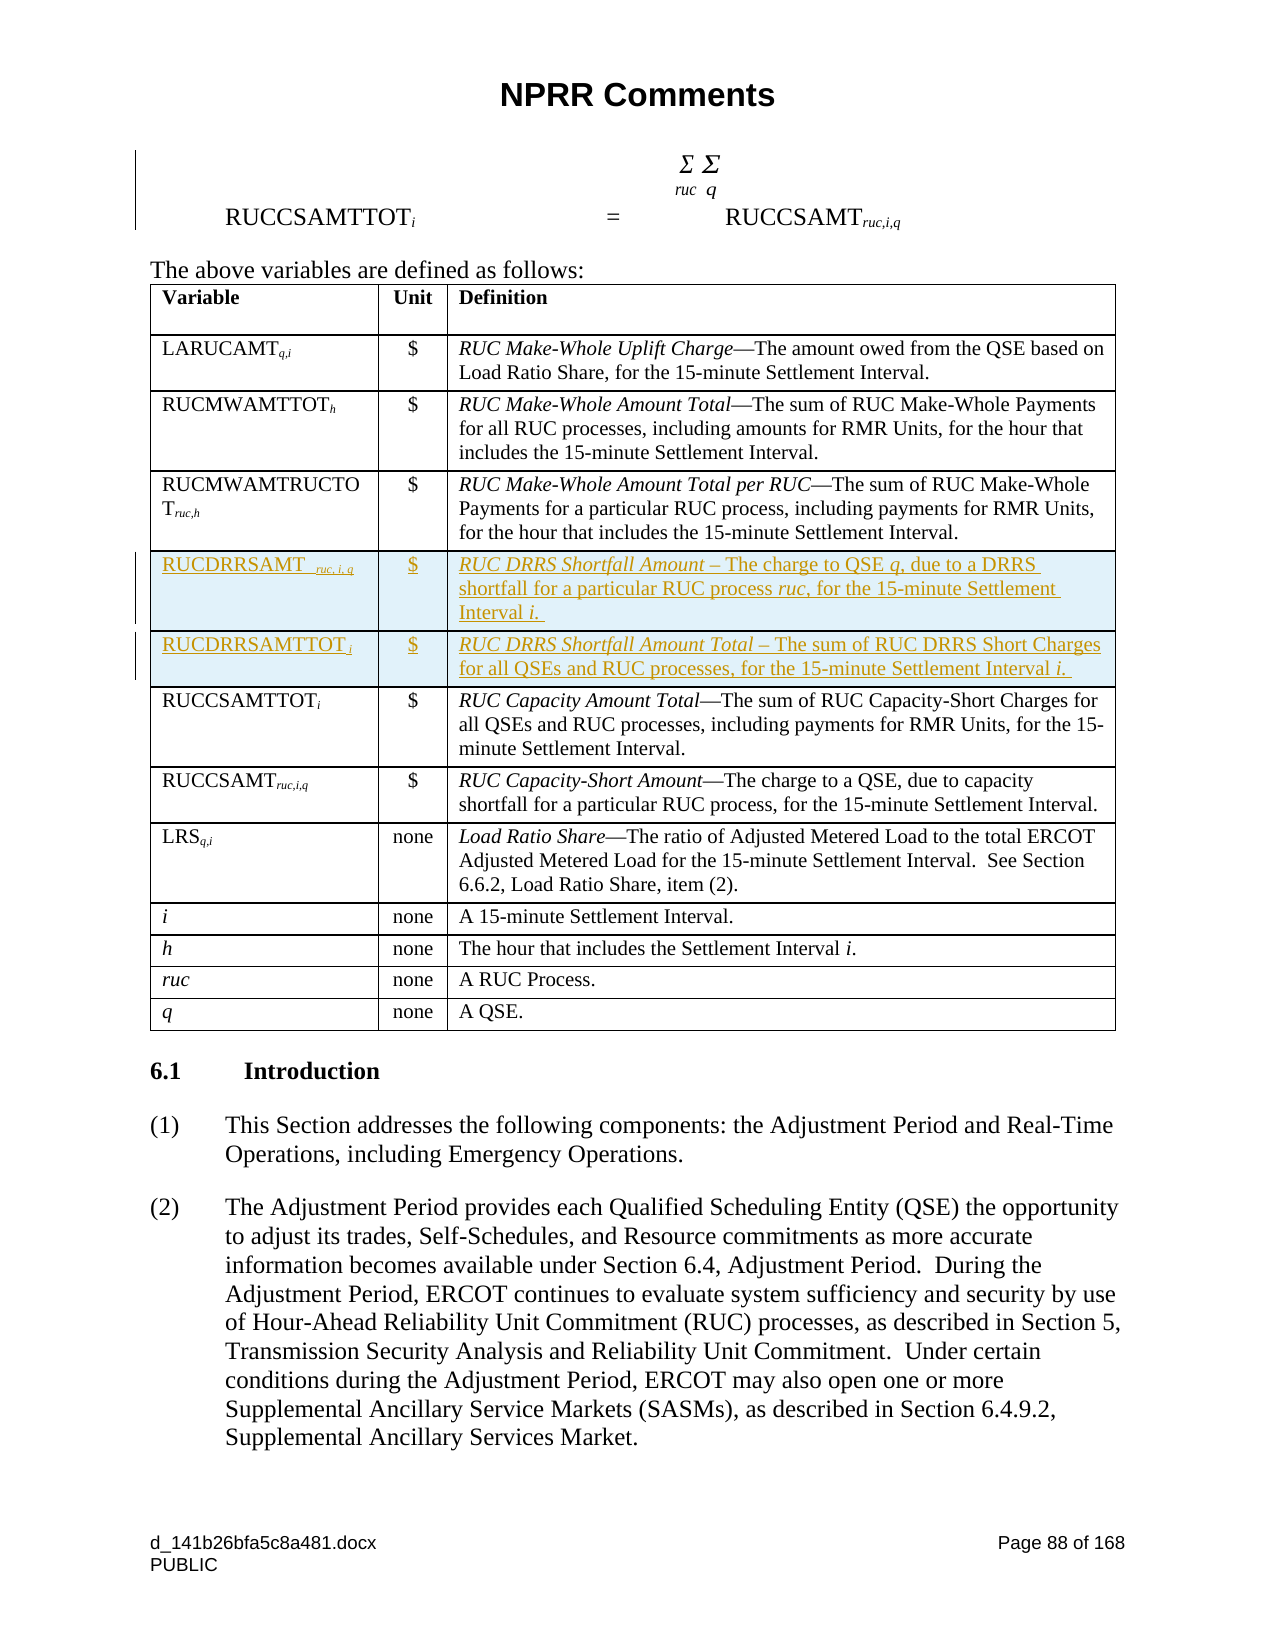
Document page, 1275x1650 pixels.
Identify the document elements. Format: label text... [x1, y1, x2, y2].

table_cell RUC Capacity Amount Total—The sum of RUC Capacity-Short Charges for all QSEs and RUC processes, including payments for RMR Units, for the 15-minute Settlement Interval. [448, 688, 1115, 766]
text 6.1 Introduction [150, 1056, 1125, 1085]
table_cell $ [379, 336, 447, 390]
table_header Definition [448, 285, 1115, 334]
table_cell RUCCSAMTTOTi [151, 688, 378, 766]
table_cell none [379, 936, 447, 966]
table_cell $ [379, 472, 447, 550]
text RUCCSAMTTOTi = RUCCSAMTruc,i,q [225, 150, 1125, 230]
table_cell none [379, 999, 447, 1029]
table_cell A QSE. [448, 999, 1115, 1029]
text The above variables are defined as follows: [150, 255, 1125, 284]
table_cell none [379, 904, 447, 934]
table_cell Load Ratio Share—The ratio of Adjusted Metered Load to the total ERCOT Adjusted Metered Load for the 15-minute Settlement Interval. See Section 6.6.2, Load Ratio Share, item (2). [448, 824, 1115, 902]
table_cell q [151, 999, 378, 1029]
table_cell none [379, 967, 447, 998]
table_header Unit [379, 285, 447, 334]
table_cell $ [379, 768, 447, 822]
table_header Variable [151, 285, 378, 334]
table_cell ruc [151, 967, 378, 998]
table_cell RUCMWAMTTOTh [151, 392, 378, 470]
table_cell A RUC Process. [448, 967, 1115, 998]
text (1) This Section addresses the following components: the Adjustment Period and Real-Time Operations, including Emergency Operations. [150, 1110, 1125, 1167]
table_cell A 15-minute Settlement Interval. [448, 904, 1115, 934]
table_cell $ [379, 392, 447, 470]
table_cell RUC Make-Whole Amount Total per RUC—The sum of RUC Make-Whole Payments for a particular RUC process, including payments for RMR Units, for the hour that includes the 15-minute Settlement Interval. [448, 472, 1115, 550]
table_cell RUC Make-Whole Amount Total—The sum of RUC Make-Whole Payments for all RUC processes, including amounts for RMR Units, for the hour that includes the 15-minute Settlement Interval. [448, 392, 1115, 470]
table_cell h [151, 936, 378, 966]
table_cell RUCMWAMTRUCTOTruc,h [151, 472, 378, 550]
table_cell none [379, 824, 447, 902]
table_cell LRSq,i [151, 824, 378, 902]
table_cell LARUCAMTq,i [151, 336, 378, 390]
table_cell RUC Make-Whole Uplift Charge—The amount owed from the QSE based on Load Ratio Share, for the 15-minute Settlement Interval. [448, 336, 1115, 390]
table_cell The hour that includes the Settlement Interval i. [448, 936, 1115, 966]
table_cell RUC Capacity-Short Amount—The charge to a QSE, due to capacity shortfall for a particular RUC process, for the 15-minute Settlement Interval. [448, 768, 1115, 822]
table_cell RUCCSAMTruc,i,q [151, 768, 378, 822]
table_cell i [151, 904, 378, 934]
text (2) The Adjustment Period provides each Qualified Scheduling Entity (QSE) the opportunity to adjust its trades, Self-Schedules, and Resource commitments as more accurate information becomes available under Section 6.4, Adjustment Period. During the Adjustment Period, ERCOT continues to evaluate system sufficiency and security by use of Hour-Ahead Reliability Unit Commitment (RUC) processes, as described in Section 5, Transmission Security Analysis and Reliability Unit Commitment. Under certain conditions during the Adjustment Period, ERCOT may also open one or more Supplemental Ancillary Service Markets (SASMs), as described in Section 6.4.9.2, Supplemental Ancillary Services Market. [150, 1192, 1125, 1451]
table_cell $ [379, 688, 447, 766]
